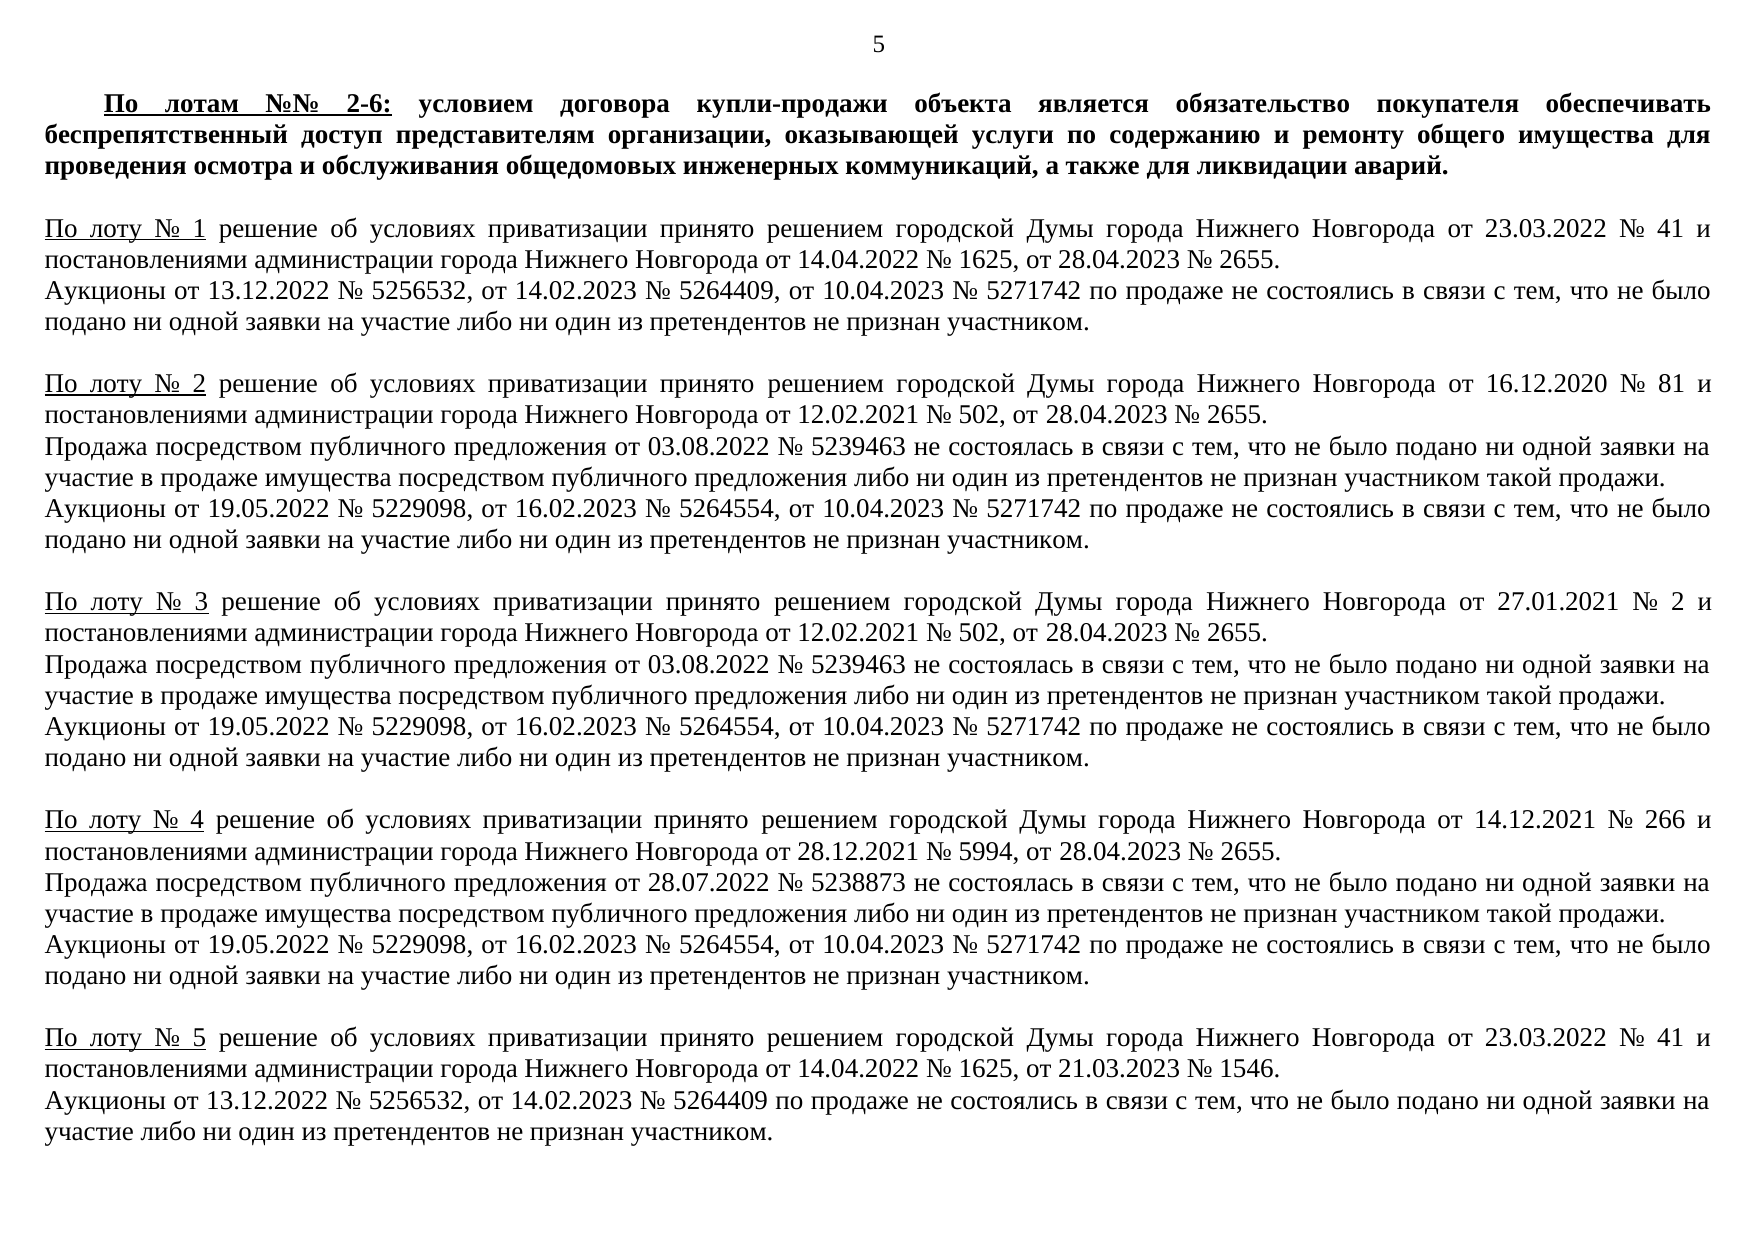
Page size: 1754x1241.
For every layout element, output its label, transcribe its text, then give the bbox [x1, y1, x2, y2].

text По лоту № 4 решение об условиях приватизации принято решением городской Думы города Нижнего Новгорода от 14.12.2021 № 266 и постановлениями администрации города Нижнего Новгорода от 28.12.2021 № 5994, от 28.04.2023 № 2655. [44, 803, 1713, 866]
text Аукционы от 19.05.2022 № 5229098, от 16.02.2023 № 5264554, от 10.04.2023 № 5271742 по продаже не состоялись в связи с тем, что не было подано ни одной заявки на участие либо ни один из претендентов не признан участником. [44, 928, 1713, 990]
text Продажа посредством публичного предложения от 03.08.2022 № 5239463 не состоялась в связи с тем, что не было подано ни одной заявки на участие в продаже имущества посредством публичного предложения либо ни один из претендентов не признан участником такой продажи. [44, 430, 1713, 492]
text По лоту № 5 решение об условиях приватизации принято решением городской Думы города Нижнего Новгорода от 23.03.2022 № 41 и постановлениями администрации города Нижнего Новгорода от 14.04.2022 № 1625, от 21.03.2023 № 1546. [44, 1021, 1713, 1084]
text Аукционы от 13.12.2022 № 5256532, от 14.02.2023 № 5264409, от 10.04.2023 № 5271742 по продаже не состоялись в связи с тем, что не было подано ни одной заявки на участие либо ни один из претендентов не признан участником. [44, 274, 1713, 336]
text По лоту № 3 решение об условиях приватизации принято решением городской Думы города Нижнего Новгорода от 27.01.2021 № 2 и постановлениями администрации города Нижнего Новгорода от 12.02.2021 № 502, от 28.04.2023 № 2655. [44, 585, 1713, 648]
text Аукционы от 19.05.2022 № 5229098, от 16.02.2023 № 5264554, от 10.04.2023 № 5271742 по продаже не состоялись в связи с тем, что не было подано ни одной заявки на участие либо ни один из претендентов не признан участником. [44, 710, 1713, 772]
text По лоту № 2 решение об условиях приватизации принято решением городской Думы города Нижнего Новгорода от 16.12.2020 № 81 и постановлениями администрации города Нижнего Новгорода от 12.02.2021 № 502, от 28.04.2023 № 2655. [44, 367, 1713, 430]
text По лотам №№ 2-6: условием договора купли-продажи объекта является обязательство покупателя обеспечивать беспрепятственный доступ представителям организации, оказывающей услуги по содержанию и ремонту общего имущества для проведения осмотра и обслуживания общедомовых инженерных коммуникаций, а также для ликвидации аварий. [44, 87, 1713, 181]
text Продажа посредством публичного предложения от 28.07.2022 № 5238873 не состоялась в связи с тем, что не было подано ни одной заявки на участие в продаже имущества посредством публичного предложения либо ни один из претендентов не признан участником такой продажи. [44, 866, 1713, 928]
text Аукционы от 19.05.2022 № 5229098, от 16.02.2023 № 5264554, от 10.04.2023 № 5271742 по продаже не состоялись в связи с тем, что не было подано ни одной заявки на участие либо ни один из претендентов не признан участником. [44, 492, 1713, 554]
text По лоту № 1 решение об условиях приватизации принято решением городской Думы города Нижнего Новгорода от 23.03.2022 № 41 и постановлениями администрации города Нижнего Новгорода от 14.04.2022 № 1625, от 28.04.2023 № 2655. [44, 212, 1713, 274]
text Продажа посредством публичного предложения от 03.08.2022 № 5239463 не состоялась в связи с тем, что не было подано ни одной заявки на участие в продаже имущества посредством публичного предложения либо ни один из претендентов не признан участником такой продажи. [44, 648, 1713, 710]
text Аукционы от 13.12.2022 № 5256532, от 14.02.2023 № 5264409 по продаже не состоялись в связи с тем, что не было подано ни одной заявки на участие либо ни один из претендентов не признан участником. [44, 1084, 1713, 1146]
